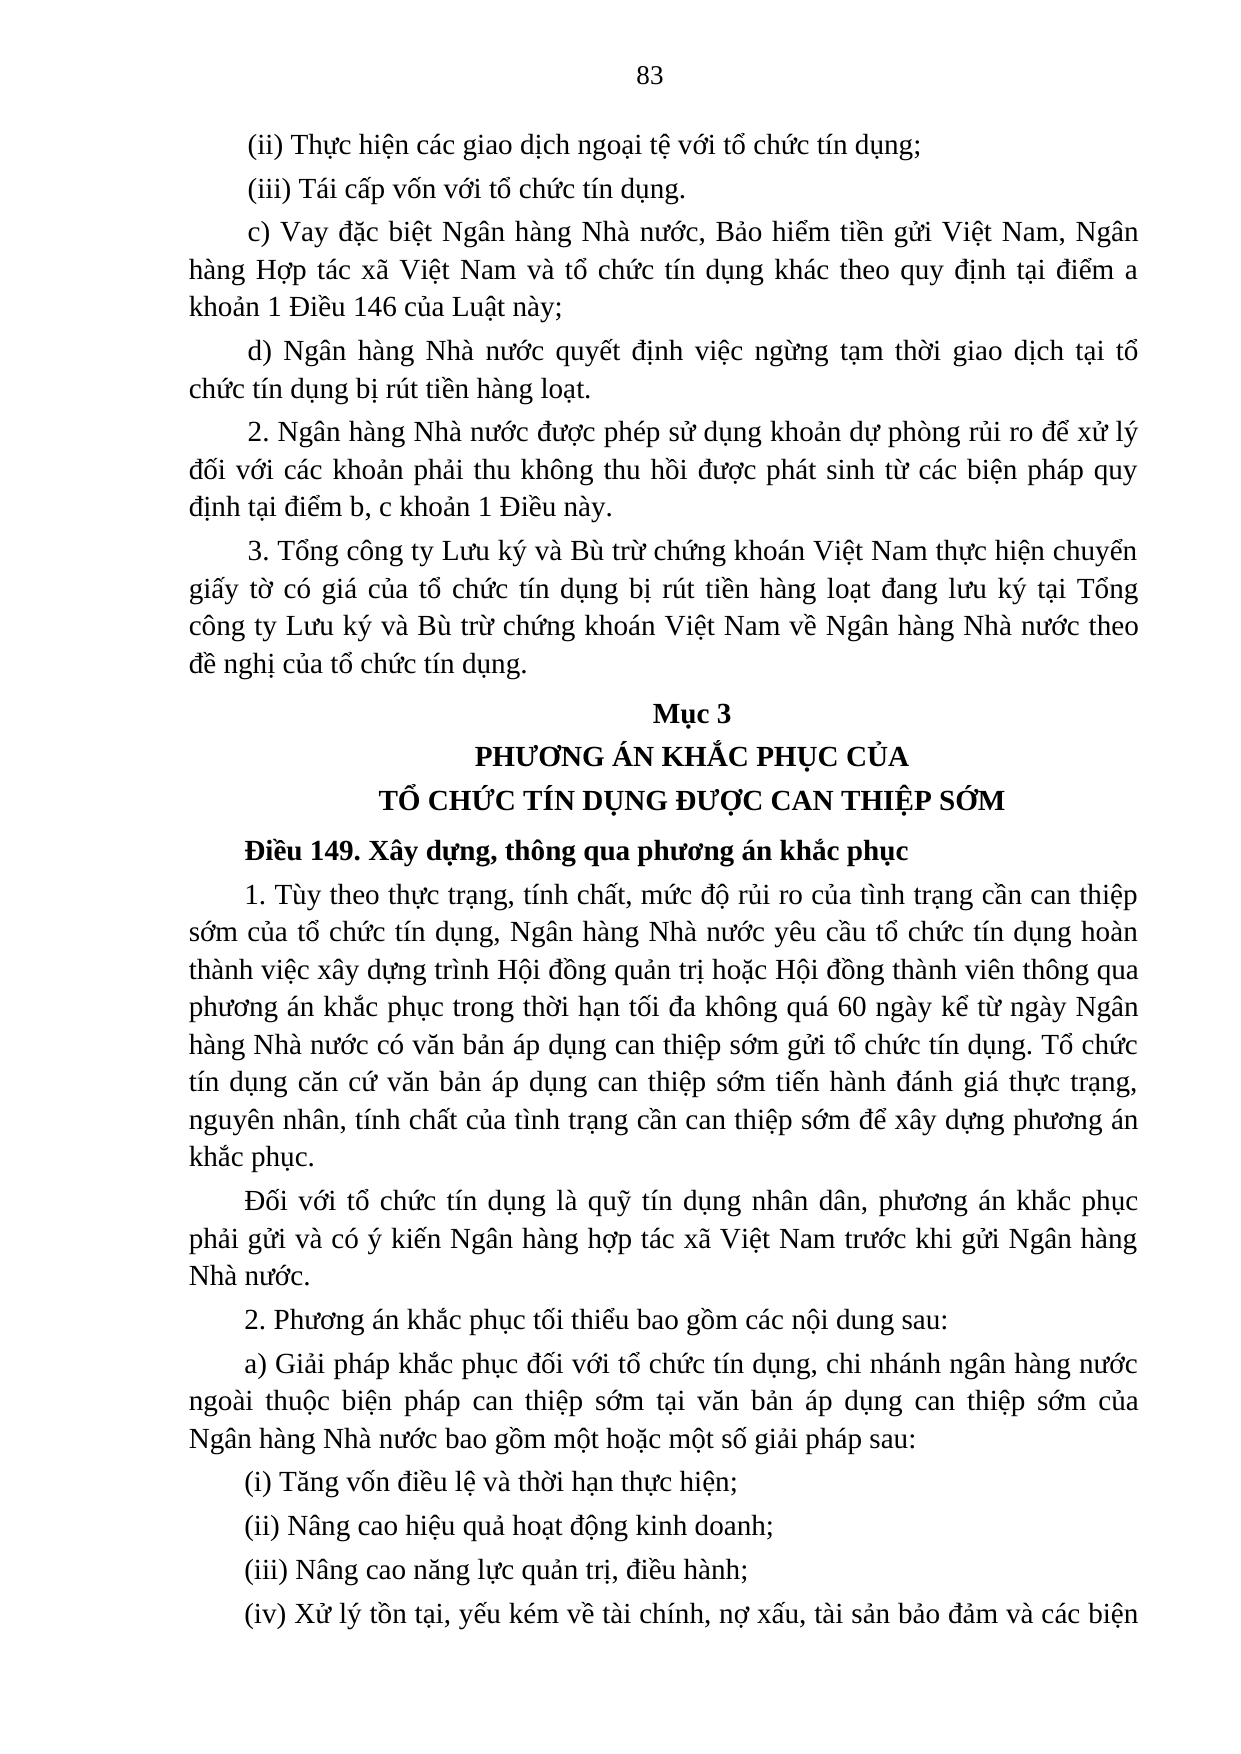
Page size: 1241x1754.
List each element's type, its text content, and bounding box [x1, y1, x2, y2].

table_cell Mục 3 PHƯƠNG ÁN KHẮC PHỤC CỦA TỔ CHỨC TÍN DỤNG ĐƯỢC CAN THIỆP SỚM [174, 687, 1148, 824]
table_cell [174, 118, 1148, 687]
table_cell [174, 824, 1148, 1631]
